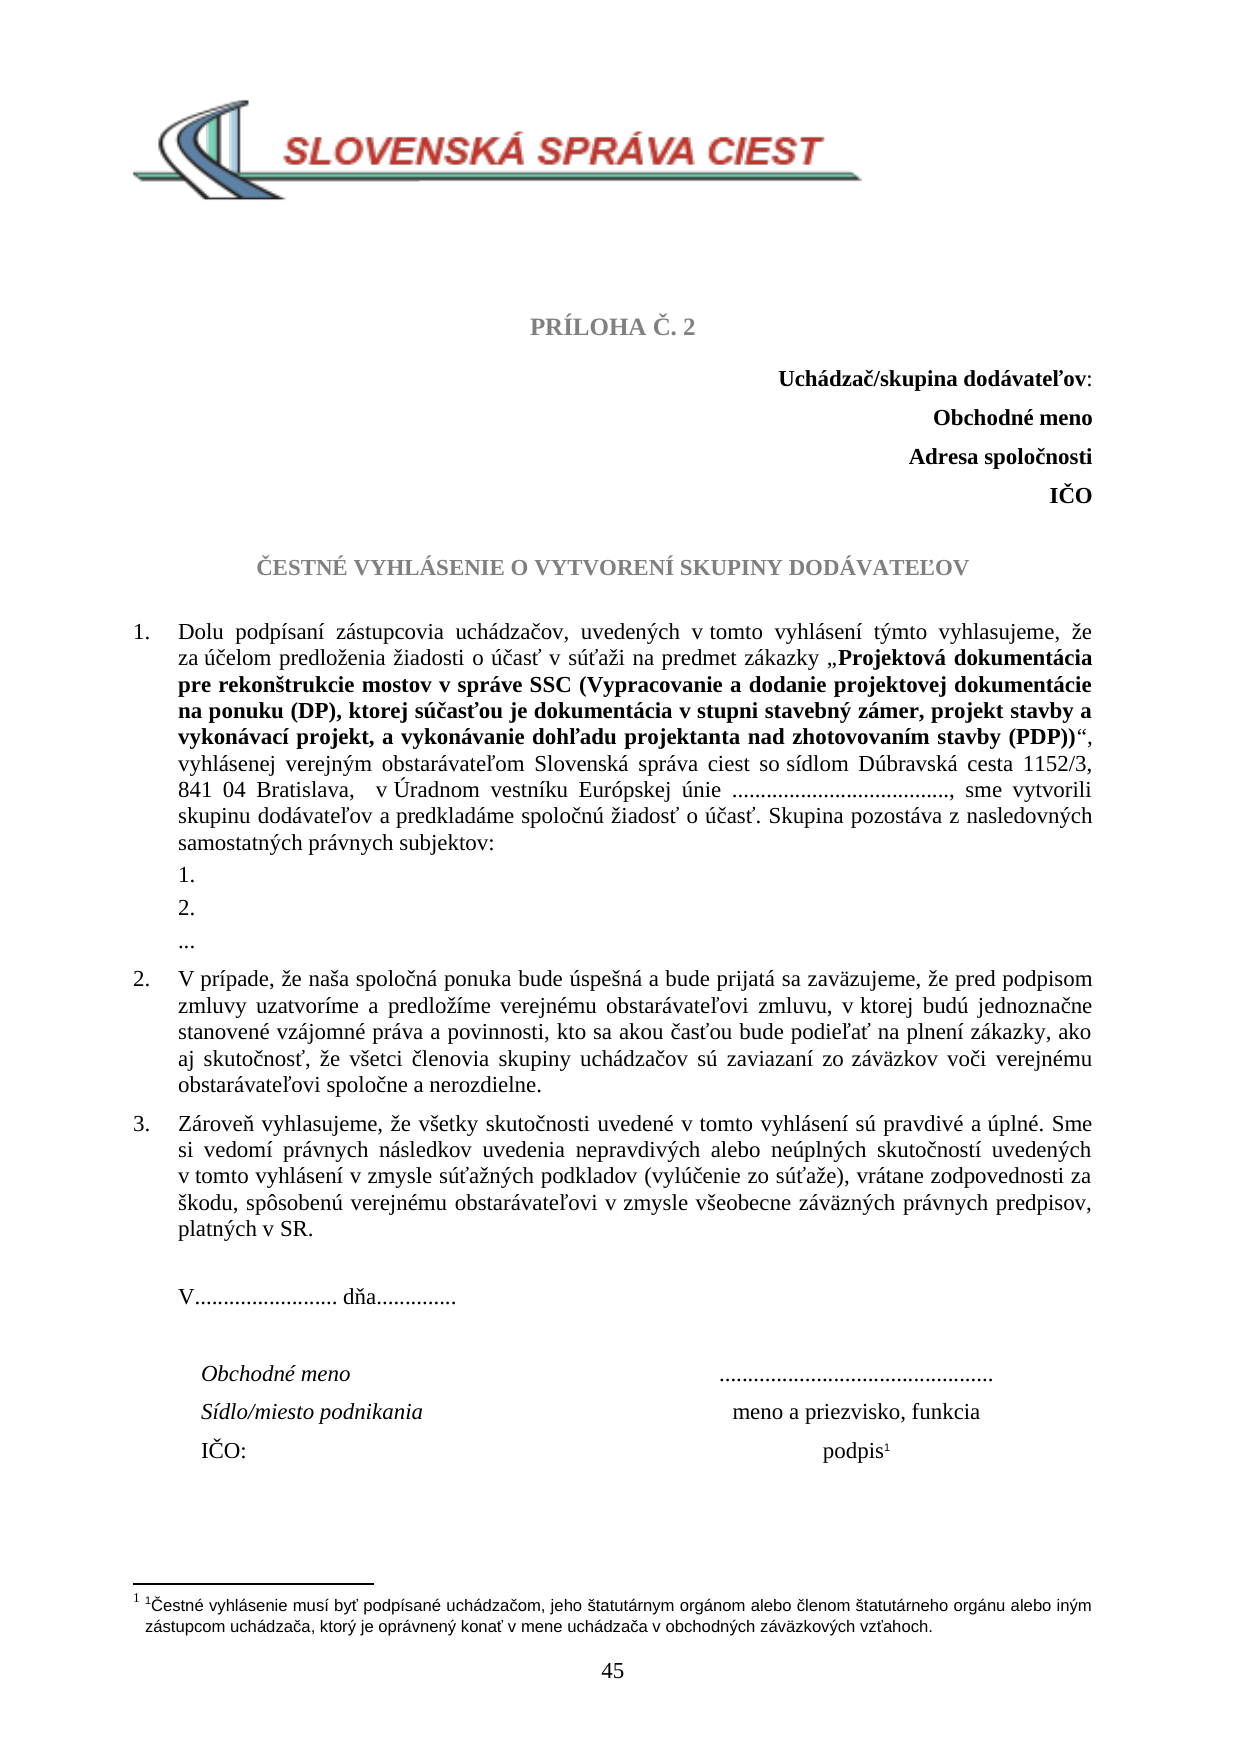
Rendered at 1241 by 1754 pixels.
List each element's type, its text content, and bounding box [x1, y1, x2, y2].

table_header ................................................ meno a priezvisko, funkcia podpis1 [620, 1347, 1093, 1489]
text V......................... dňa.............. [178, 1283, 1092, 1309]
text Obchodné meno [133, 404, 1092, 431]
list Dolu podpísaní zástupcovia uchádzačov, uvedených v tomto vyhlásení týmto vyhlasujeme, že za účelom predloženia žiadosti o účasť v súťaži na predmet zákazky „Projektová dokumentácia pre rekonštrukcie mostov v správe SSC (Vypracovanie a dodanie projektovej dokumentácie na ponuku (DP), ktorej súčasťou je dokumentácia v stupni stavebný zámer, projekt stavby a vykonávací projekt, a vykonávanie dohľadu projektanta nad zhotovovaním stavby (PDP))“, vyhlásenej verejným obstarávateľom Slovenská správa ciest so sídlom Dúbravská cesta 1152/3, 841 04 Bratislava, v Úradnom vestníku Európskej únie ......................................, sme vytvorili skupinu dodávateľov a predkladáme spoločnú žiadosť o účasť. Skupina pozostáva z nasledovných samostatných právnych subjektov: [133, 618, 1092, 855]
text ... [178, 927, 1092, 953]
table_header Obchodné meno Sídlo/miesto podnikania IČO: [133, 1347, 620, 1489]
picture [132, 86, 862, 219]
text 1. [178, 861, 1092, 888]
text Adresa spoločnosti [133, 443, 1092, 469]
list Zároveň vyhlasujeme, že všetky skutočnosti uvedené v tomto vyhlásení sú pravdivé a úplné. Sme si vedomí právnych následkov uvedenia nepravdivých alebo neúplných skutočností uvedených v tomto vyhlásení v zmysle súťažných podkladov (vylúčenie zo súťaže), vrátane zodpovednosti za škodu, spôsobenú verejnému obstarávateľovi v zmysle všeobecne záväzných právnych predpisov, platných v SR. [133, 1110, 1092, 1242]
text IČO [133, 482, 1092, 508]
list V prípade, že naša spoločná ponuka bude úspešná a bude prijatá sa zaväzujeme, že pred podpisom zmluvy uzatvoríme a predložíme verejnému obstarávateľovi zmluvu, v ktorej budú jednoznačne stanovené vzájomné práva a povinnosti, kto sa akou časťou bude podieľať na plnení zákazky, ako aj skutočnosť, že všetci členovia skupiny uchádzačov sú zaviazaní zo záväzkov voči verejnému obstarávateľovi spoločne a nerozdielne. [133, 966, 1092, 1097]
text Uchádzač/skupina dodávateľov: [133, 365, 1092, 392]
subtitle Čestné vyhlásenie o vytvorení skupiny dodávateľov [133, 554, 1092, 581]
subtitle PRÍLOHA č. 2 [133, 312, 1092, 340]
text 2. [178, 894, 1092, 920]
